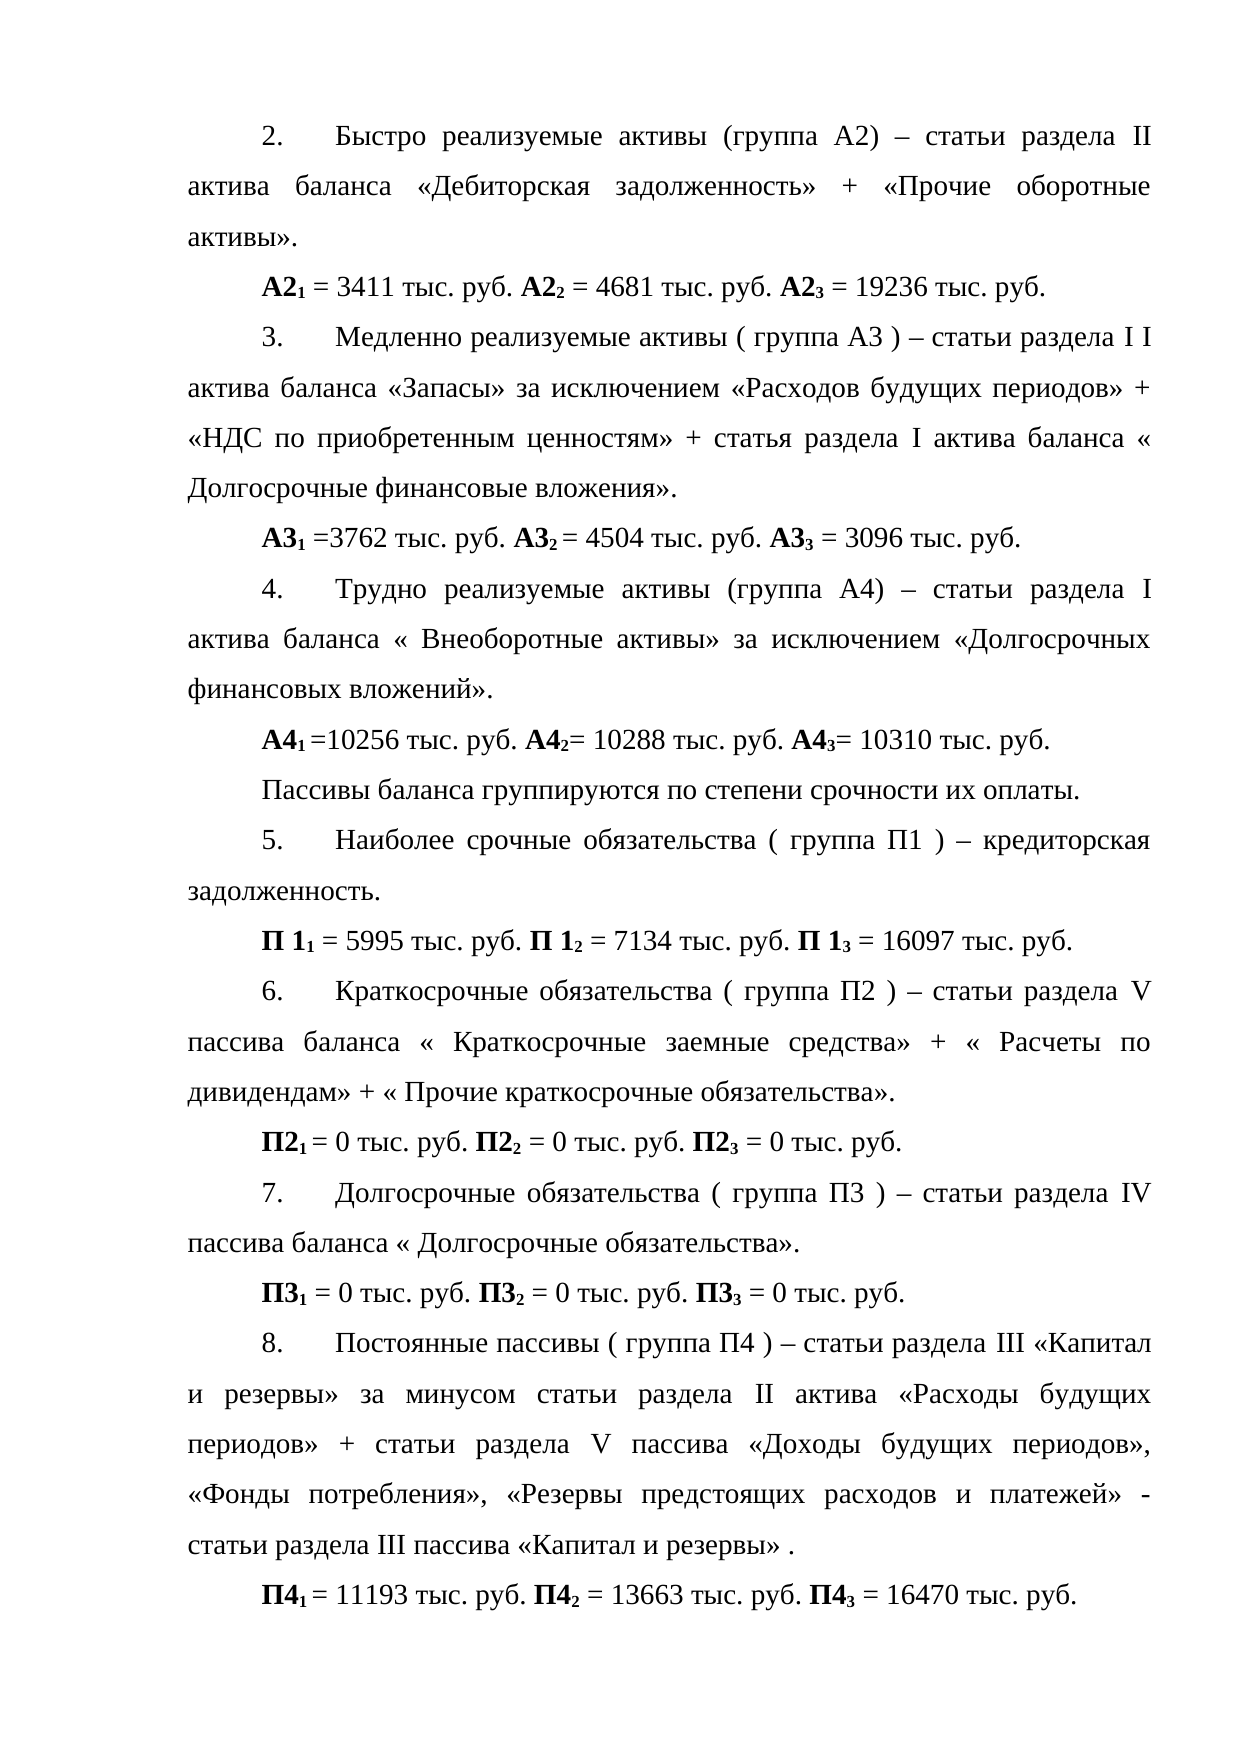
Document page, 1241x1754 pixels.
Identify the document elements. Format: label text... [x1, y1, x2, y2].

text П21 = 0 тыс. руб. П22 = 0 тыс. руб. П23 = 0 тыс. руб. [187, 1124, 1152, 1158]
list Наиболее срочные обязательства ( группа П1 ) – кредиторская задолженность. [187, 822, 1152, 906]
text А41 =10256 тыс. руб. А42= 10288 тыс. руб. А43= 10310 тыс. руб. [187, 722, 1152, 755]
text А21 = 3411 тыс. руб. А22 = 4681 тыс. руб. А23 = 19236 тыс. руб. [187, 269, 1152, 303]
list Постоянные пассивы ( группа П4 ) – статьи раздела III «Капитал и резервы» за минусом статьи раздела II актива «Расходы будущих периодов» + статьи раздела V пассива «Доходы будущих периодов», «Фонды потребления», «Резервы предстоящих расходов и платежей» - статьи раздела III пассива «Капитал и резервы» . [187, 1326, 1152, 1560]
text П 11 = 5995 тыс. руб. П 12 = 7134 тыс. руб. П 13 = 16097 тыс. руб. [187, 923, 1152, 957]
list Трудно реализуемые активы (группа А4) – статьи раздела I актива баланса « Внеоборотные активы» за исключением «Долгосрочных финансовых вложений». [187, 571, 1152, 705]
list Краткосрочные обязательства ( группа П2 ) – статьи раздела V пассива баланса « Краткосрочные заемные средства» + « Расчеты по дивидендам» + « Прочие краткосрочные обязательства». [187, 973, 1152, 1108]
text Пассивы баланса группируются по степени срочности их оплаты. [187, 772, 1152, 806]
list Долгосрочные обязательства ( группа П3 ) – статьи раздела IV пассива баланса « Долгосрочные обязательства». [187, 1175, 1152, 1258]
text П31 = 0 тыс. руб. П32 = 0 тыс. руб. П33 = 0 тыс. руб. [187, 1275, 1152, 1309]
list Быстро реализуемые активы (группа А2) – статьи раздела II актива баланса «Дебиторская задолженность» + «Прочие оборотные активы». [187, 118, 1152, 252]
list Медленно реализуемые активы ( группа А3 ) – статьи раздела I I актива баланса «Запасы» за исключением «Расходов будущих периодов» + «НДС по приобретенным ценностям» + статья раздела I актива баланса « Долгосрочные финансовые вложения». [187, 319, 1152, 504]
text А31 =3762 тыс. руб. А32 = 4504 тыс. руб. А33 = 3096 тыс. руб. [187, 521, 1152, 554]
text П41 = 11193 тыс. руб. П42 = 13663 тыс. руб. П43 = 16470 тыс. руб. [187, 1577, 1152, 1611]
